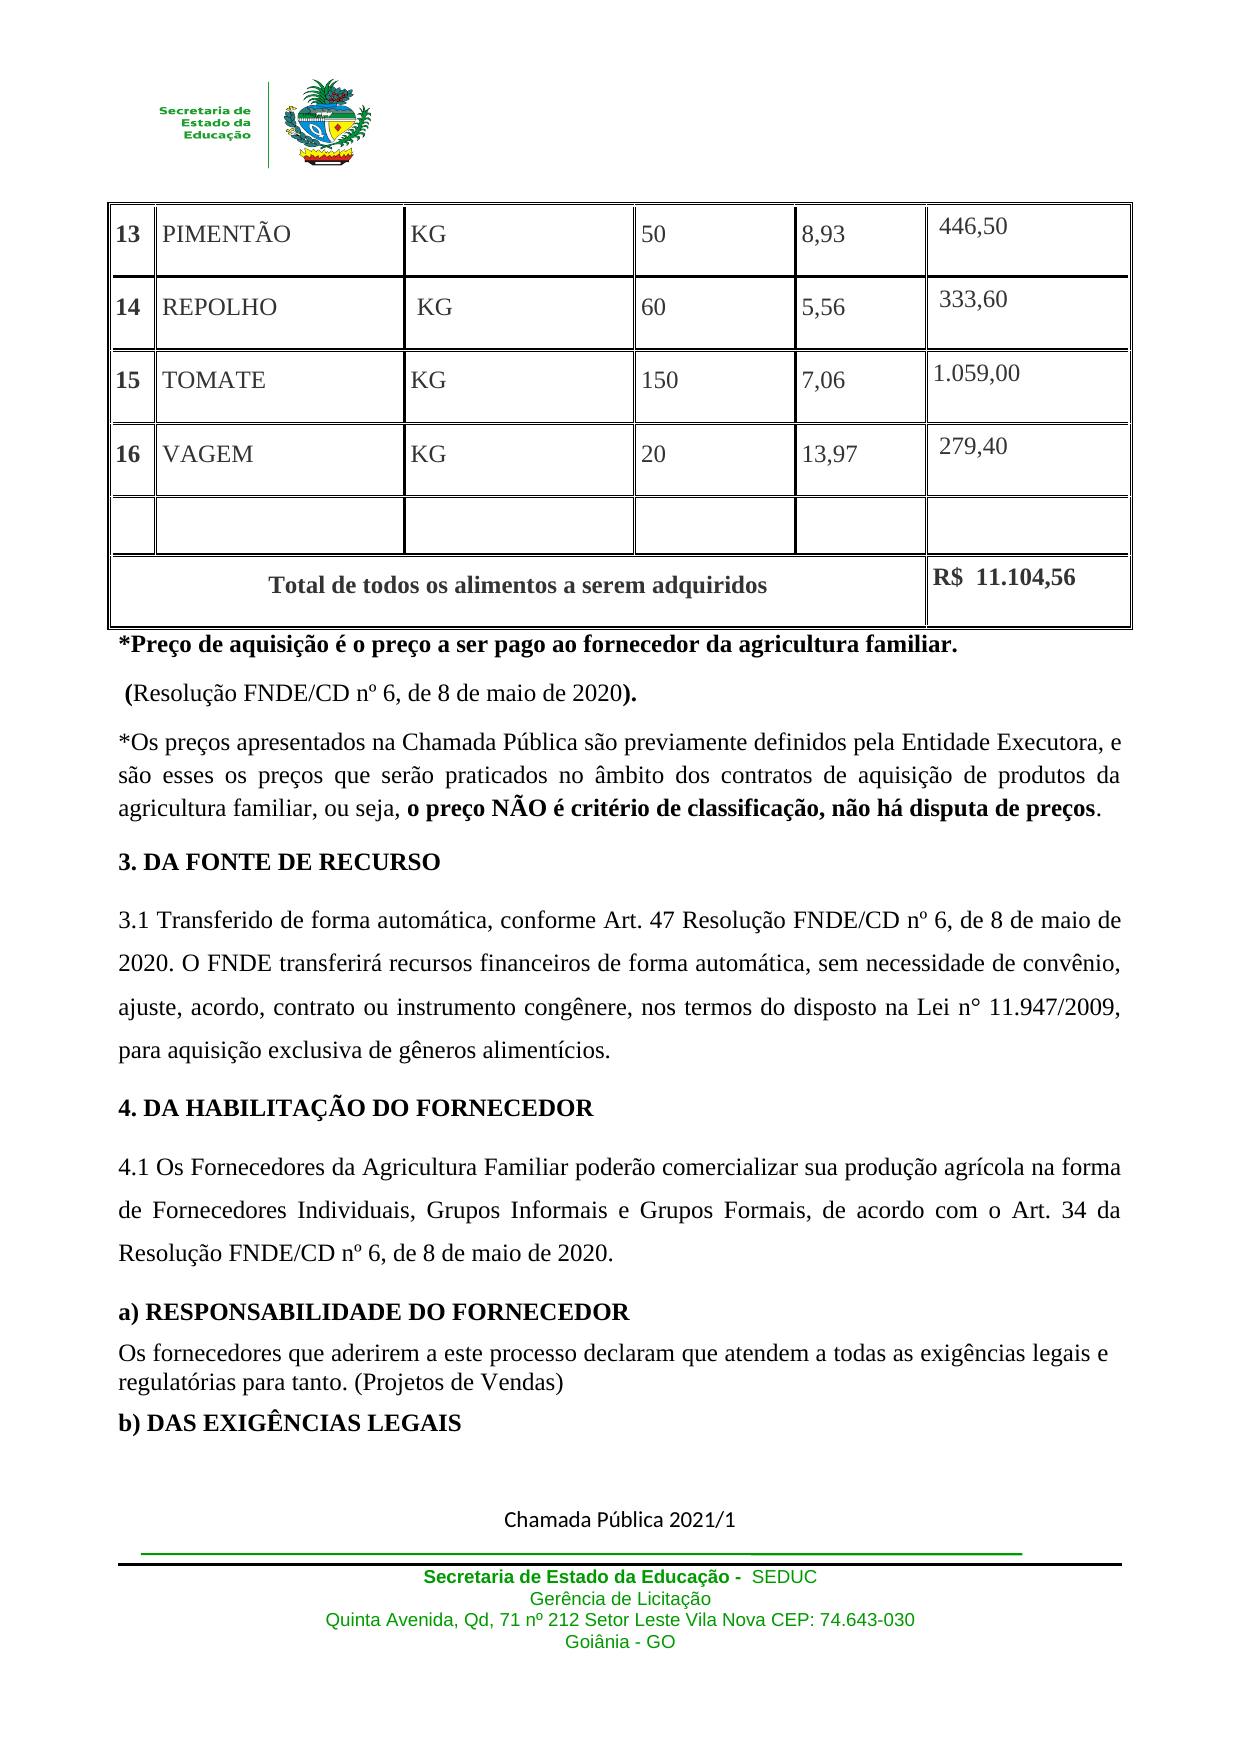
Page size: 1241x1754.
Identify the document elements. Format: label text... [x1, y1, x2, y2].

table_cell 8,93 [795, 205, 926, 275]
text *Os preços apresentados na Chamada Pública são previamente definidos pela Entidade Executora, e são esses os preços que serão praticados no âmbito dos contratos de aquisição de produtos da agricultura familiar, ou seja, o preço NÃO é critério de classificação, não há disputa de preços. [118, 727, 1122, 822]
table_cell TOMATE [157, 352, 403, 421]
table_cell R$ 11.104,56 [926, 553, 1130, 626]
text a) RESPONSABILIDADE DO FORNECEDOR [118, 1297, 1110, 1326]
text (Resolução FNDE/CD nº 6, de 8 de maio de 2020). [118, 678, 1122, 707]
table_cell [406, 498, 633, 553]
table_cell KG [406, 278, 633, 348]
table_cell 20 [636, 425, 794, 495]
table_cell KG [406, 352, 633, 421]
table_cell 7,06 [797, 352, 925, 421]
table_cell 13,97 [797, 425, 925, 495]
table_cell 60 [636, 278, 794, 348]
table_cell 1.059,00 [928, 348, 1130, 421]
text b) DAS EXIGÊNCIAS LEGAIS [118, 1408, 1110, 1437]
table_cell [797, 498, 925, 553]
table_cell 13 [111, 205, 156, 275]
text 3. DA FONTE DE RECURSO [118, 847, 1122, 875]
table_cell VAGEM [157, 425, 403, 495]
text *Preço de aquisição é o preço a ser pago ao fornecedor da agricultura familiar. [118, 630, 1122, 658]
table_cell KG [406, 425, 633, 495]
text Os fornecedores que aderirem a este processo declaram que atendem a todas as exigências legais e regulatórias para tanto. (Projetos de Vendas) [118, 1338, 1110, 1396]
table_cell 50 [635, 203, 795, 275]
text 4. DA HABILITAÇÃO DO FORNECEDOR [118, 1093, 1122, 1122]
table_cell Total de todos os alimentos a serem adquiridos [111, 553, 926, 626]
table_cell [926, 495, 1131, 553]
table_cell [636, 498, 794, 553]
table_cell 446,50 [926, 205, 1130, 275]
table_cell 150 [636, 352, 794, 421]
table_cell 15 [111, 348, 154, 421]
table_cell REPOLHO [157, 278, 403, 348]
table_cell PIMENTÃO [156, 203, 404, 275]
table_cell [109, 495, 156, 553]
picture [118, 73, 412, 174]
text 3.1 Transferido de forma automática, conforme Art. 47 Resolução FNDE/CD nº 6, de 8 de maio de 2020. O FNDE transferirá recursos financeiros de forma automática, sem necessidade de convênio, ajuste, acordo, contrato ou instrumento congênere, nos termos do disposto na Lei n° 11.947/2009, para aquisição exclusiva de gêneros alimentícios. [118, 905, 1122, 1063]
text 4.1 Os Fornecedores da Agricultura Familiar poderão comercializar sua produção agrícola na forma de Fornecedores Individuais, Grupos Informais e Grupos Formais, de acordo com o Art. 34 da Resolução FNDE/CD nº 6, de 8 de maio de 2020. [118, 1152, 1122, 1267]
table_cell 333,60 [928, 275, 1130, 348]
table_cell 16 [111, 421, 154, 495]
table_cell 279,40 [928, 421, 1130, 495]
table_cell 14 [111, 275, 154, 348]
table_cell 5,56 [797, 278, 925, 348]
table_cell KG [404, 205, 634, 275]
table_cell [157, 498, 403, 553]
